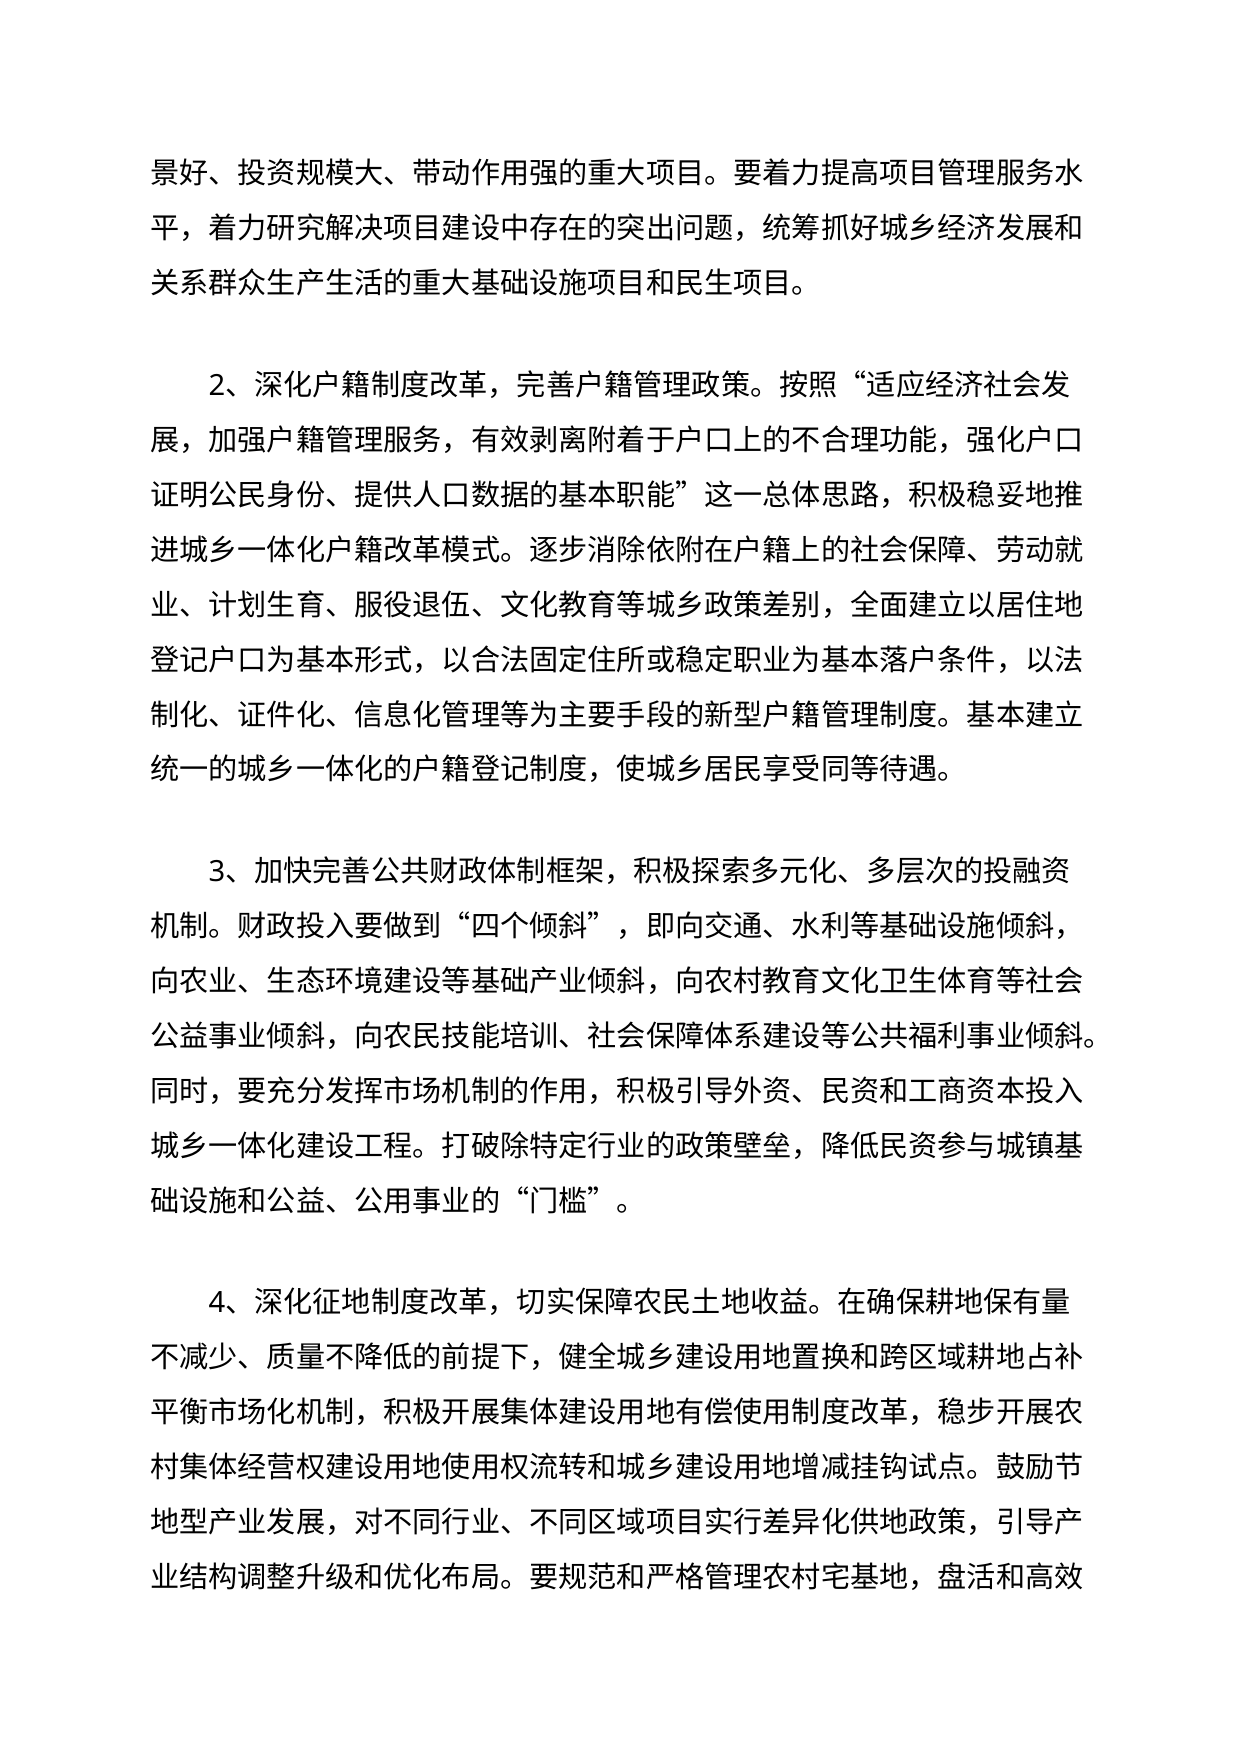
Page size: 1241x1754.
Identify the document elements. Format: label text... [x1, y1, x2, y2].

text 3、加快完善公共财政体制框架，积极探索多元化、多层次的投融资机制。财政投入要做到“四个倾斜”，即向交通、水利等基础设施倾斜，向农业、生态环境建设等基础产业倾斜，向农村教育文化卫生体育等社会公益事业倾斜，向农民技能培训、社会保障体系建设等公共福利事业倾斜。同时，要充分发挥市场机制的作用，积极引导外资、民资和工商资本投入城乡一体化建设工程。打破除特定行业的政策壁垒，降低民资参与城镇基础设施和公益、公用事业的“门槛”。 [150, 848, 1090, 1219]
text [150, 1279, 1090, 1596]
text 2、深化户籍制度改革，完善户籍管理政策。按照“适应经济社会发展，加强户籍管理服务，有效剥离附着于户口上的不合理功能，强化户口证明公民身份、提供人口数据的基本职能”这一总体思路，积极稳妥地推进城乡一体化户籍改革模式。逐步消除依附在户籍上的社会保障、劳动就业、计划生育、服役退伍、文化教育等城乡政策差别，全面建立以居住地登记户口为基本形式，以合法固定住所或稳定职业为基本落户条件，以法制化、证件化、信息化管理等为主要手段的新型户籍管理制度。基本建立统一的城乡一体化的户籍登记制度，使城乡居民享受同等待遇。 [150, 362, 1090, 788]
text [150, 150, 1090, 302]
